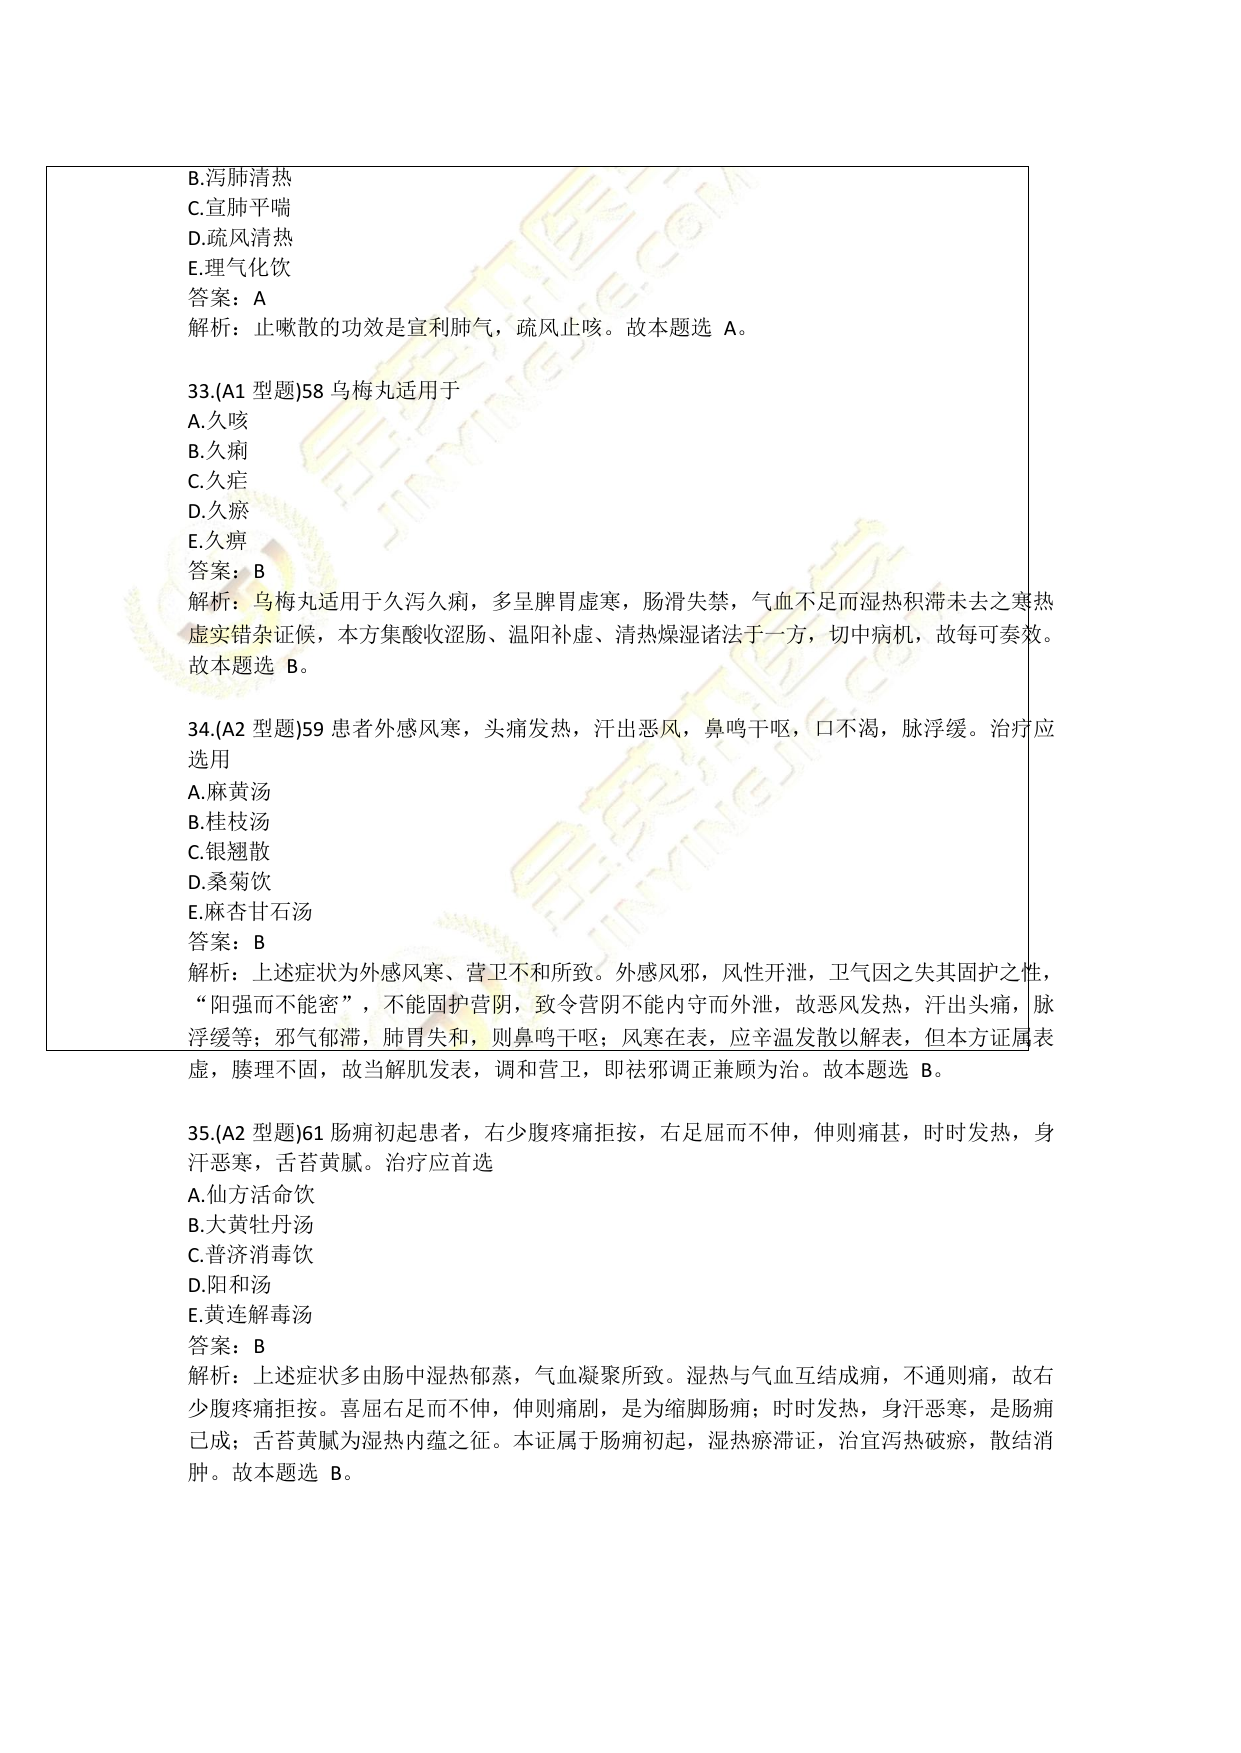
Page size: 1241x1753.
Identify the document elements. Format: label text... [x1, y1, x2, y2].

list E.理气化饮 [187, 255, 1230, 281]
list C.普济消毒饮 [187, 1243, 1230, 1268]
list 解析：上述症状为外感风寒、营卫不和所致。外感风邪，风性开泄，卫气因之失其固护之性， [187, 962, 1230, 985]
picture [47, 167, 1028, 1050]
list 答案：A [187, 285, 1230, 311]
list C.银翘散 [187, 839, 1230, 864]
list B.久痢 [187, 438, 1230, 463]
list D.桑菊饮 [187, 869, 1230, 894]
list 解析：上述症状多由肠中湿热郁蒸，气血凝聚所致。湿热与气血互结成痈，不通则痛，故右 [187, 1365, 1230, 1388]
list A.仙方活命饮 [187, 1182, 1230, 1208]
list “阳强而不能密”，不能固护营阴，致令营阴不能内守而外泄，故恶风发热，汗出头痛，脉 [187, 994, 1230, 1017]
list 答案：B [187, 1333, 1230, 1358]
list 已成；舌苔黄腻为湿热内蕴之征。本证属于肠痈初起，湿热瘀滞证，治宜泻热破瘀，散结消 [187, 1430, 1230, 1453]
list 浮缓等；邪气郁滞，肺胃失和，则鼻鸣干呕；风寒在表，应辛温发散以解表，但本方证属表 [187, 1027, 1230, 1050]
list C.宣肺平喘 [187, 195, 1230, 220]
list 选用 [187, 749, 1230, 772]
list C.久疟 [187, 468, 1230, 494]
list 解析：乌梅丸适用于久泻久痢，多呈脾胃虚寒，肠滑失禁，气血不足而湿热积滞未去之寒热 [187, 591, 1230, 614]
list D.久瘀 [187, 498, 1230, 524]
list E.黄连解毒汤 [187, 1303, 1230, 1328]
list 34.(A2 型题)59 患者外感风寒，头痛发热，汗出恶风，鼻鸣干呕，口不渴，脉浮缓。治疗应 [187, 716, 1230, 742]
list E.久痹 [187, 529, 1230, 554]
list 35.(A2 型题)61 肠痈初起患者，右少腹疼痛拒按，右足屈而不伸，伸则痛甚，时时发热，身 [187, 1120, 1230, 1145]
list A.久咳 [187, 408, 1230, 433]
list D.阳和汤 [187, 1273, 1230, 1298]
list A.麻黄汤 [187, 779, 1230, 804]
list B.大黄牡丹汤 [187, 1212, 1230, 1238]
list 虚实错杂证候，本方集酸收涩肠、温阳补虚、清热燥湿诸法于一方，切中病机，故每可奏效。 [187, 624, 1230, 647]
list 33.(A1 型题)58 乌梅丸适用于 [187, 378, 1230, 403]
list D.疏风清热 [187, 225, 1230, 250]
list 答案：B [187, 929, 1230, 955]
list 汗恶寒，舌苔黄腻。治疗应首选 [187, 1152, 1230, 1175]
list B.泻肺清热 [187, 165, 1230, 190]
list B.桂枝汤 [187, 809, 1230, 834]
list E.麻杏甘石汤 [187, 899, 1230, 925]
list 虚，腠理不固，故当解肌发表，调和营卫，即祛邪调正兼顾为治。故本题选 B。 [187, 1057, 1230, 1082]
list 答案：B [187, 559, 1230, 584]
list 解析：止嗽散的功效是宣利肺气，疏风止咳。故本题选 A。 [187, 316, 1230, 341]
list 肿。故本题选 B。 [187, 1461, 1230, 1486]
list 故本题选 B。 [187, 654, 1230, 679]
list 少腹疼痛拒按。喜屈右足而不伸，伸则痛剧，是为缩脚肠痈；时时发热，身汗恶寒，是肠痈 [187, 1398, 1230, 1421]
